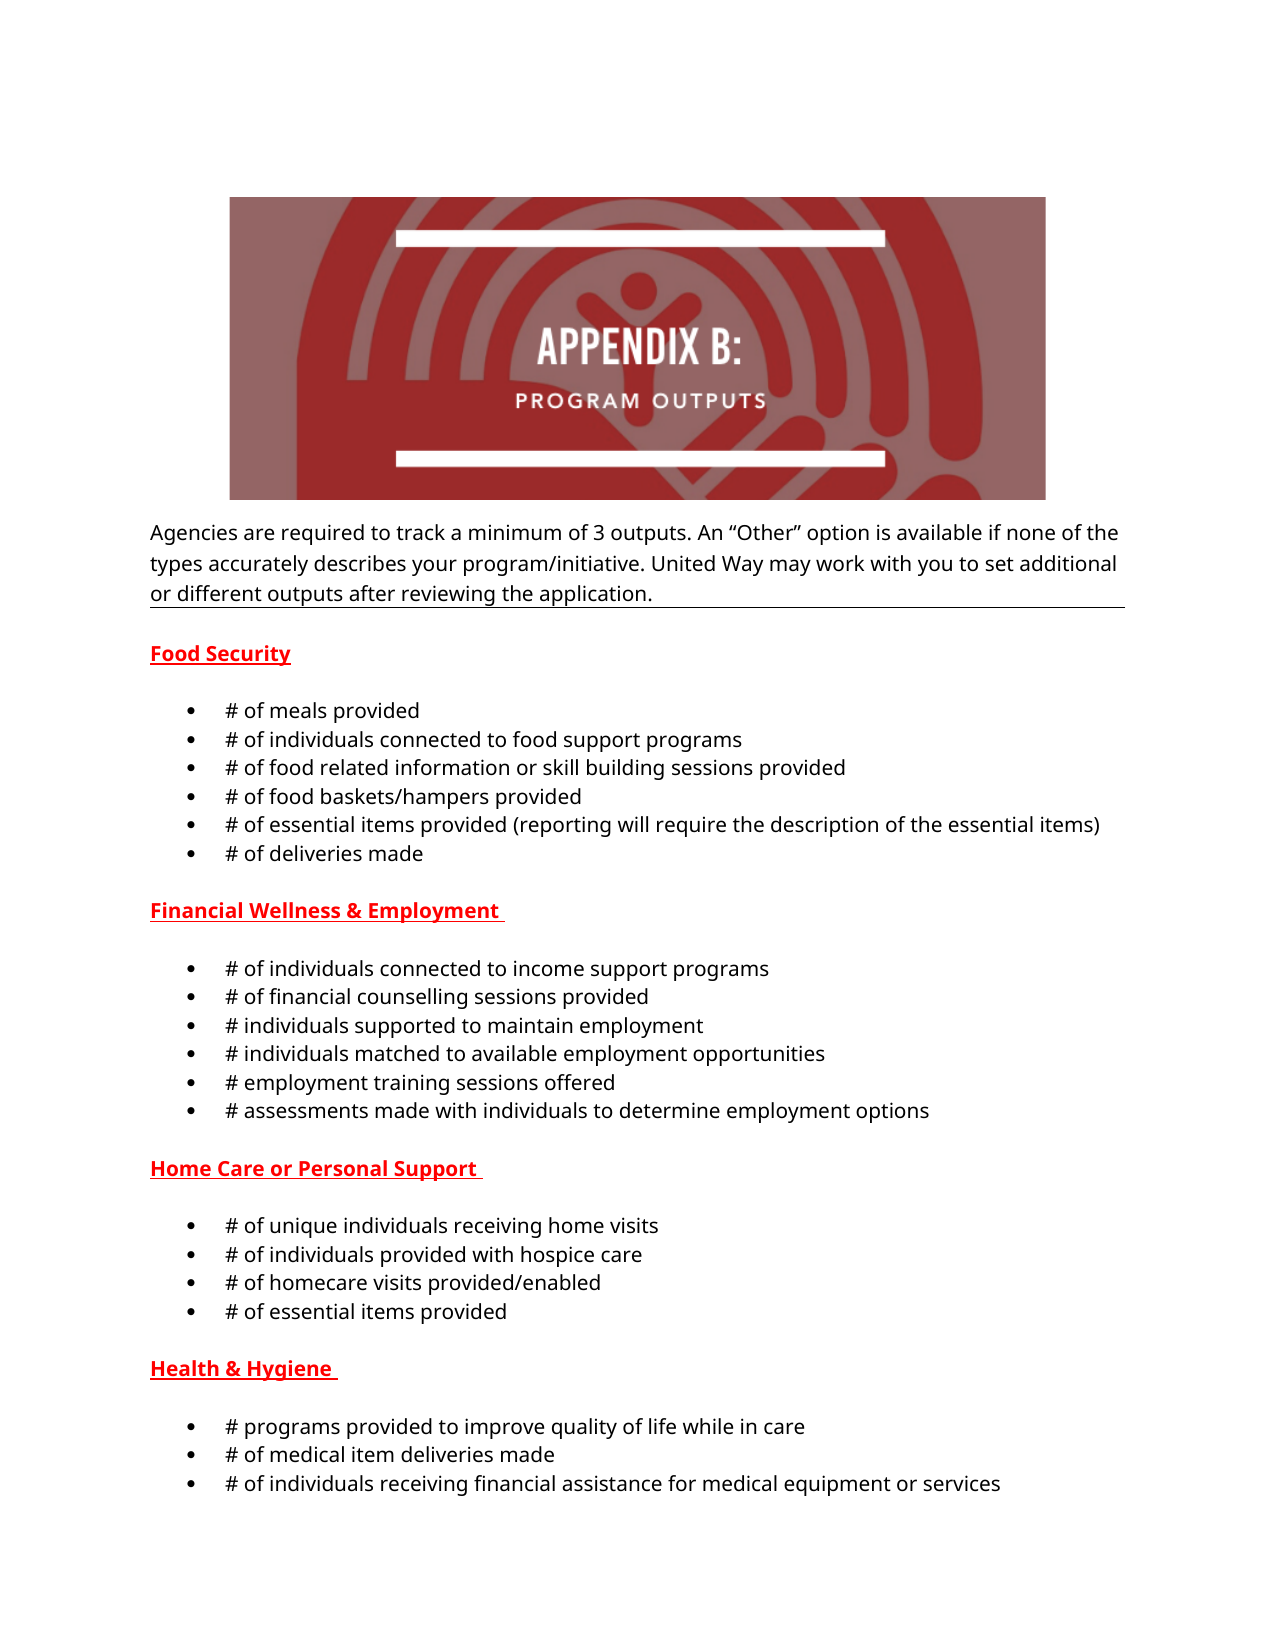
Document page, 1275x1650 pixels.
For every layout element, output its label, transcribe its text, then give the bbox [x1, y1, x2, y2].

list # programs provided to improve quality of life while in care [187, 1412, 1125, 1440]
text Home Care or Personal Support [150, 1154, 1125, 1182]
picture [229, 197, 1046, 500]
list # of deliveries made [187, 839, 1125, 867]
text Agencies are required to track a minimum of 3 outputs. An “Other” option is available if none of the types accurately describes your program/initiative. United Way may work with you to set additional or different outputs after reviewing the application. [150, 518, 1125, 607]
list # of essential items provided [187, 1297, 1125, 1325]
list # of medical item deliveries made [187, 1440, 1125, 1469]
list # of financial counselling sessions provided [187, 982, 1125, 1011]
text Health & Hygiene [150, 1354, 1125, 1383]
list # assessments made with individuals to determine employment options [187, 1096, 1125, 1125]
list # of individuals receiving financial assistance for medical equipment or services [187, 1469, 1125, 1497]
list # individuals matched to available employment opportunities [187, 1039, 1125, 1068]
list # of individuals connected to income support programs [187, 954, 1125, 982]
list # of meals provided [187, 697, 1125, 725]
list # of individuals provided with hospice care [187, 1240, 1125, 1268]
list # of food related information or skill building sessions provided [187, 753, 1125, 782]
list # of food baskets/hampers provided [187, 782, 1125, 810]
text Financial Wellness & Employment [150, 896, 1125, 925]
list # employment training sessions offered [187, 1068, 1125, 1096]
list # of unique individuals receiving home visits [187, 1211, 1125, 1240]
text Food Security [150, 639, 1125, 667]
list # of individuals connected to food support programs [187, 725, 1125, 753]
list # individuals supported to maintain employment [187, 1011, 1125, 1039]
list # of essential items provided (reporting will require the description of the essential items) [187, 810, 1125, 839]
list # of homecare visits provided/enabled [187, 1268, 1125, 1297]
